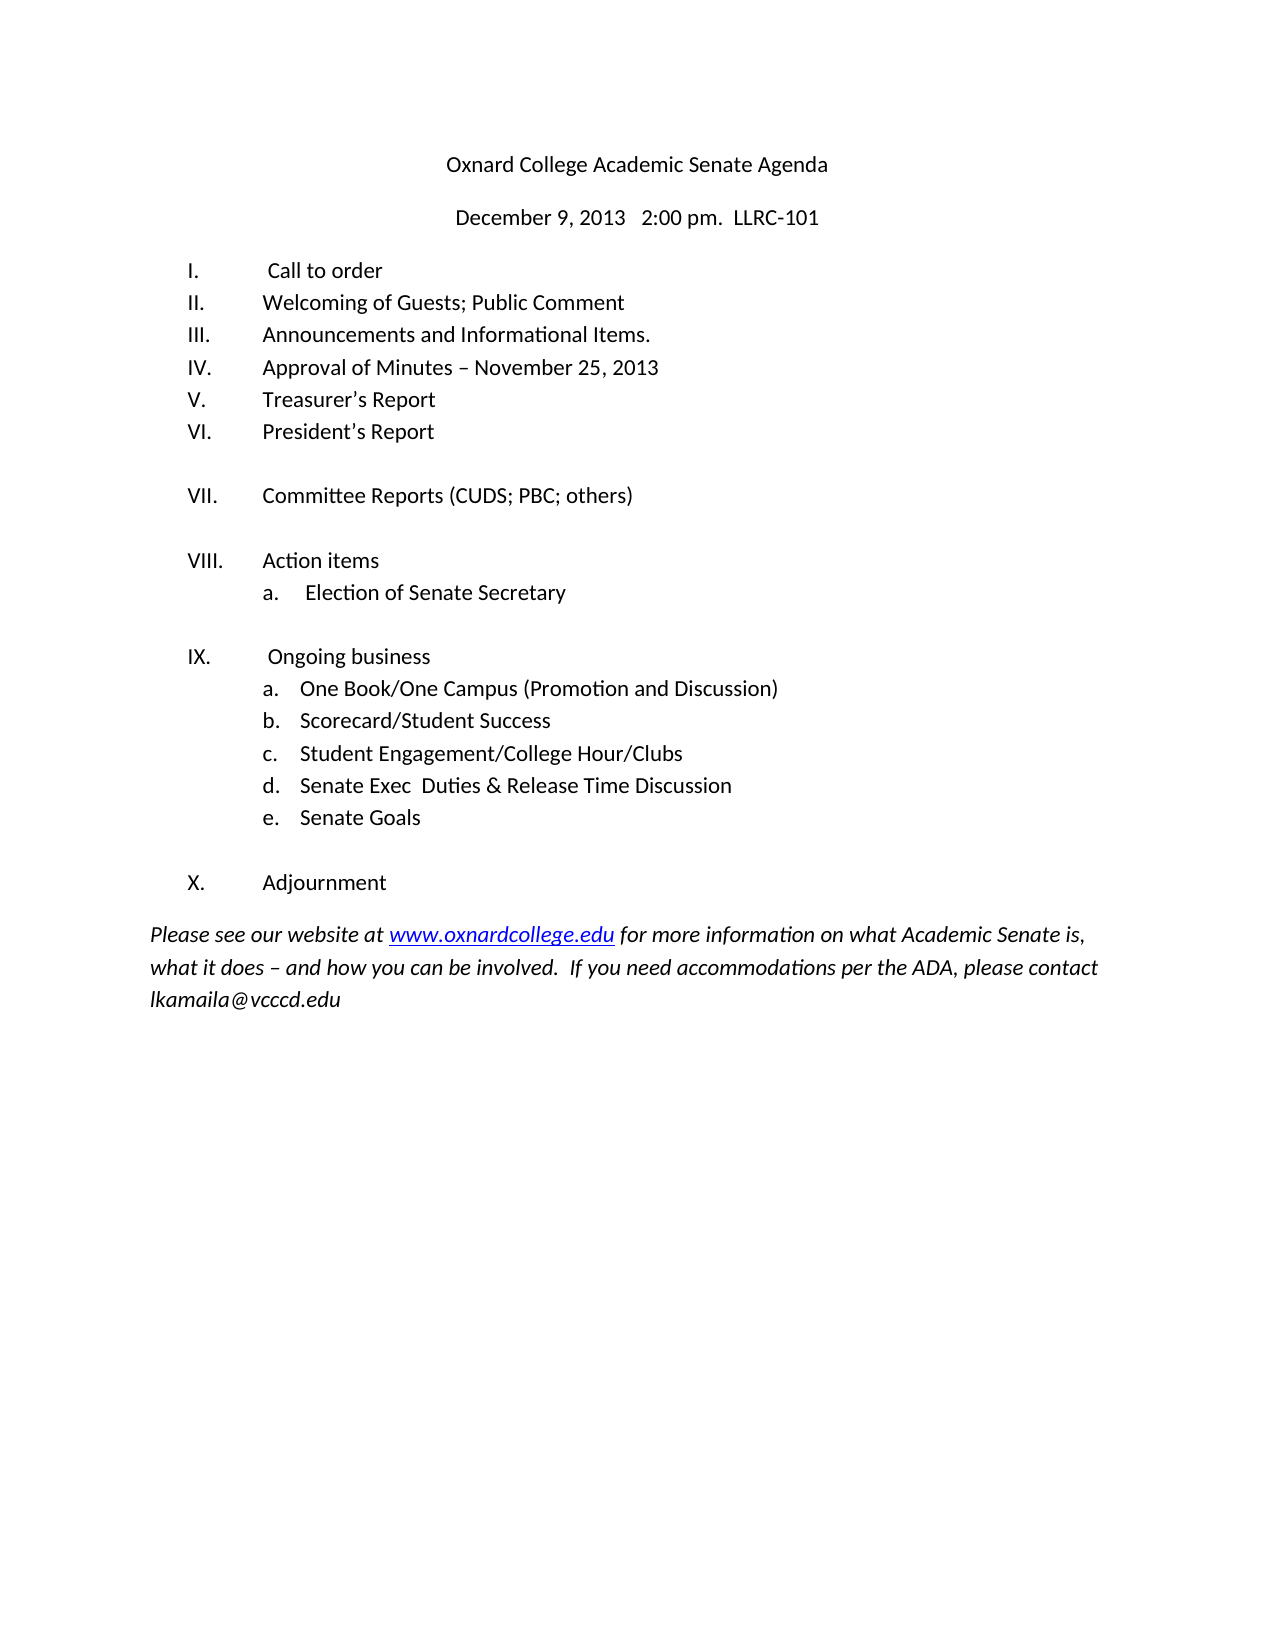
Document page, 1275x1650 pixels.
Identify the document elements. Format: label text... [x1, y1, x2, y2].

list Senate Exec Duties & Release Time Discussion [262, 771, 1125, 799]
list One Book/One Campus (Promotion and Discussion) [262, 674, 1125, 702]
list Action items [187, 546, 1125, 574]
list Welcoming of Guests; Public Comment [187, 288, 1125, 316]
list Ongoing business [187, 642, 1125, 670]
text Please see our website at www.oxnardcollege.edu for more information on what Academic Senate is, what it does – and how you can be involved. If you need accommodations per the ADA, please contact lkamaila@vcccd.edu [150, 921, 1125, 1013]
list Committee Reports (CUDS; PBC; others) [187, 481, 1125, 509]
list Approval of Minutes – November 25, 2013 [187, 353, 1125, 381]
list Student Engagement/College Hour/Clubs [262, 739, 1125, 767]
text December 9, 2013 2:00 pm. LLRC-101 [150, 203, 1125, 231]
list President’s Report [187, 417, 1125, 445]
list Treasurer’s Report [187, 385, 1125, 413]
list Election of Senate Secretary [262, 578, 1125, 606]
list Call to order [187, 256, 1125, 284]
text Oxnard College Academic Senate Agenda [150, 150, 1125, 178]
list Adjournment [187, 868, 1125, 896]
list Scorecard/Student Success [262, 707, 1125, 735]
list Announcements and Informational Items. [187, 320, 1125, 348]
list Senate Goals [262, 803, 1125, 831]
